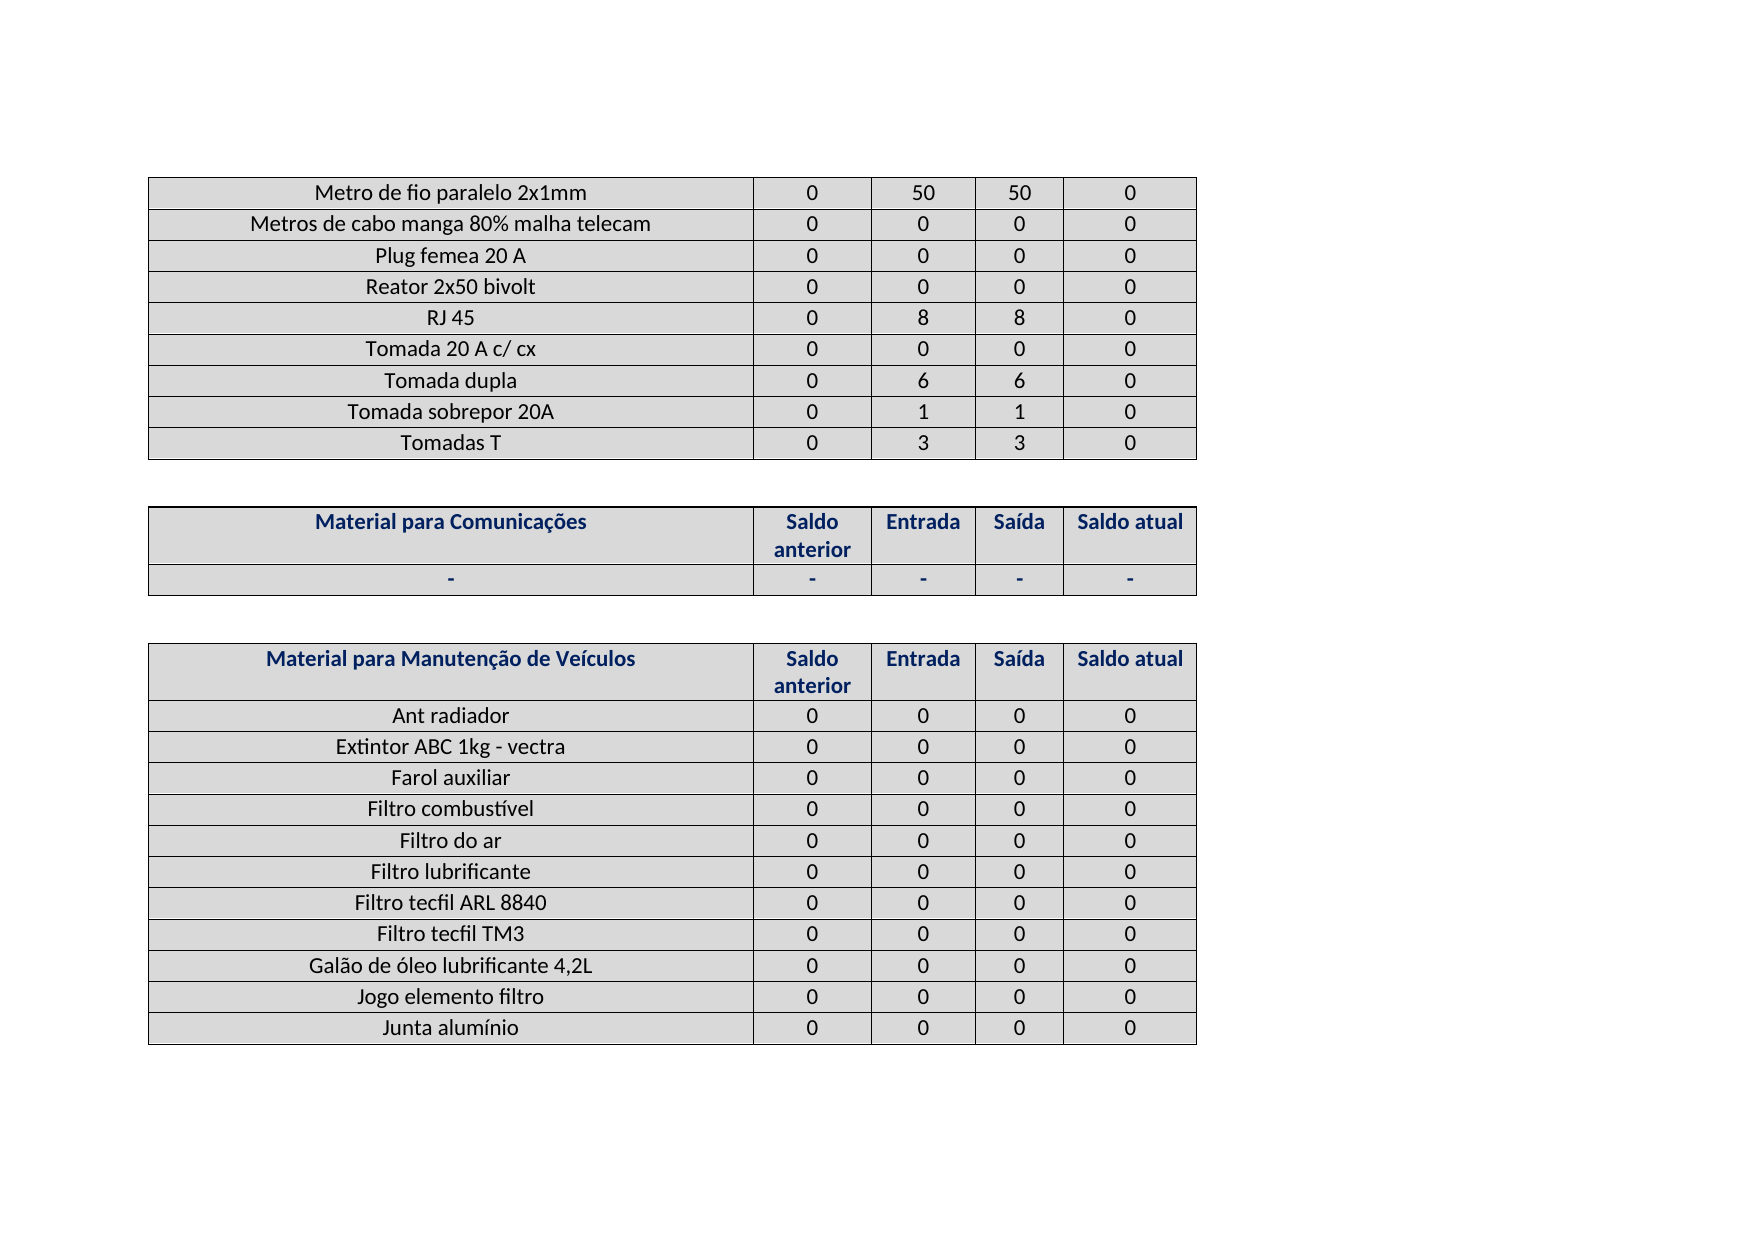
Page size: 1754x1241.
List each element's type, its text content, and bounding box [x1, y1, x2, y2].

table_cell 0 [1064, 732, 1196, 762]
table_cell 0 [872, 982, 975, 1012]
table_cell - [872, 565, 975, 595]
table_cell Metro de fio paralelo 2x1mm [149, 178, 753, 208]
table_cell Tomadas T [149, 428, 753, 458]
table_cell 0 [754, 888, 871, 918]
table_cell 0 [1064, 951, 1196, 981]
table_cell 50 [872, 178, 975, 208]
table_cell 8 [976, 303, 1063, 333]
table_header Material para Comunicações [149, 508, 753, 563]
table_header Saldo atual [1064, 644, 1196, 700]
table_cell 0 [976, 888, 1063, 918]
table_cell Jogo elemento filtro [149, 982, 753, 1012]
table_cell 0 [754, 178, 871, 208]
table_cell 0 [1064, 178, 1196, 208]
table_cell 0 [976, 732, 1063, 762]
table_cell - [1064, 565, 1196, 595]
table_cell 0 [1064, 335, 1196, 365]
table_cell 0 [872, 795, 975, 825]
table_cell Galão de óleo lubrificante 4,2L [149, 951, 753, 981]
table_cell 0 [1064, 1013, 1196, 1043]
table_header Entrada [872, 508, 975, 563]
table_header Saldo anterior [754, 508, 871, 563]
table_cell 0 [1064, 763, 1196, 793]
table_cell 50 [976, 178, 1063, 208]
table_cell Tomada sobrepor 20A [149, 397, 753, 427]
table_cell 0 [872, 241, 975, 271]
table_cell 0 [754, 210, 871, 240]
table_cell 0 [754, 951, 871, 981]
table_header Entrada [872, 644, 975, 700]
table_cell 0 [1064, 826, 1196, 856]
table_cell 0 [976, 982, 1063, 1012]
table_cell Filtro tecfil ARL 8840 [149, 888, 753, 918]
table_cell 0 [872, 951, 975, 981]
table_cell 0 [1064, 272, 1196, 302]
table_cell 3 [976, 428, 1063, 458]
table_cell 0 [976, 920, 1063, 950]
table_header Saldo anterior [754, 644, 871, 700]
table_cell 0 [1064, 888, 1196, 918]
table_cell Extintor ABC 1kg - vectra [149, 732, 753, 762]
table_cell 0 [872, 701, 975, 731]
table_cell 0 [1064, 920, 1196, 950]
table_cell - [754, 565, 871, 595]
table_cell 0 [976, 701, 1063, 731]
table_cell 0 [1064, 303, 1196, 333]
table_cell 0 [754, 826, 871, 856]
table_cell - [976, 565, 1063, 595]
table_cell 0 [872, 857, 975, 887]
table_cell Plug femea 20 A [149, 241, 753, 271]
table_cell - [149, 565, 753, 595]
table_cell RJ 45 [149, 303, 753, 333]
table_cell 0 [872, 920, 975, 950]
table_cell 1 [872, 397, 975, 427]
table_cell 3 [872, 428, 975, 458]
table_cell 0 [976, 826, 1063, 856]
table_cell 0 [1064, 982, 1196, 1012]
table_cell 0 [1064, 701, 1196, 731]
table_cell 6 [976, 366, 1063, 396]
table_cell 0 [754, 366, 871, 396]
table_cell 0 [754, 397, 871, 427]
table_cell 0 [754, 763, 871, 793]
table_cell 0 [1064, 210, 1196, 240]
table_cell 8 [872, 303, 975, 333]
table_cell 0 [1064, 366, 1196, 396]
table_header Material para Manutenção de Veículos [149, 644, 753, 700]
table_cell Filtro lubrificante [149, 857, 753, 887]
table_cell 1 [976, 397, 1063, 427]
table_cell Metros de cabo manga 80% malha telecam [149, 210, 753, 240]
table_cell 0 [1064, 857, 1196, 887]
table_header Saldo atual [1064, 508, 1196, 563]
table_cell 0 [872, 888, 975, 918]
table_header Saída [976, 508, 1063, 563]
table_cell 0 [754, 982, 871, 1012]
table_cell 0 [976, 857, 1063, 887]
table_cell Filtro do ar [149, 826, 753, 856]
table_cell 0 [872, 272, 975, 302]
table_cell 0 [976, 763, 1063, 793]
table_cell 0 [754, 1013, 871, 1043]
table_cell 0 [976, 795, 1063, 825]
table_cell 0 [872, 732, 975, 762]
table_cell 0 [754, 795, 871, 825]
table_cell 0 [1064, 397, 1196, 427]
table_cell 0 [1064, 241, 1196, 271]
table_cell Filtro combustível [149, 795, 753, 825]
table_cell 0 [976, 272, 1063, 302]
table_cell 0 [872, 1013, 975, 1043]
table_cell 0 [872, 826, 975, 856]
table_cell 0 [976, 951, 1063, 981]
table_cell 0 [754, 920, 871, 950]
table_cell 0 [976, 210, 1063, 240]
table_cell 0 [754, 428, 871, 458]
table_cell 0 [754, 701, 871, 731]
table_cell 0 [872, 763, 975, 793]
table_cell 0 [872, 335, 975, 365]
table_cell Junta alumínio [149, 1013, 753, 1043]
table_cell 6 [872, 366, 975, 396]
table_cell 0 [754, 732, 871, 762]
table_cell 0 [1064, 795, 1196, 825]
table_cell 0 [754, 272, 871, 302]
table_cell 0 [754, 241, 871, 271]
table_cell 0 [976, 241, 1063, 271]
table_cell Reator 2x50 bivolt [149, 272, 753, 302]
table_cell Filtro tecfil TM3 [149, 920, 753, 950]
table_cell Ant radiador [149, 701, 753, 731]
table_cell Tomada 20 A c/ cx [149, 335, 753, 365]
table_cell 0 [1064, 428, 1196, 458]
table_cell Tomada dupla [149, 366, 753, 396]
table_cell 0 [976, 1013, 1063, 1043]
table_cell Farol auxiliar [149, 763, 753, 793]
table_cell 0 [754, 335, 871, 365]
table_cell 0 [976, 335, 1063, 365]
table_cell 0 [754, 857, 871, 887]
table_header Saída [976, 644, 1063, 700]
table_cell 0 [872, 210, 975, 240]
table_cell 0 [754, 303, 871, 333]
